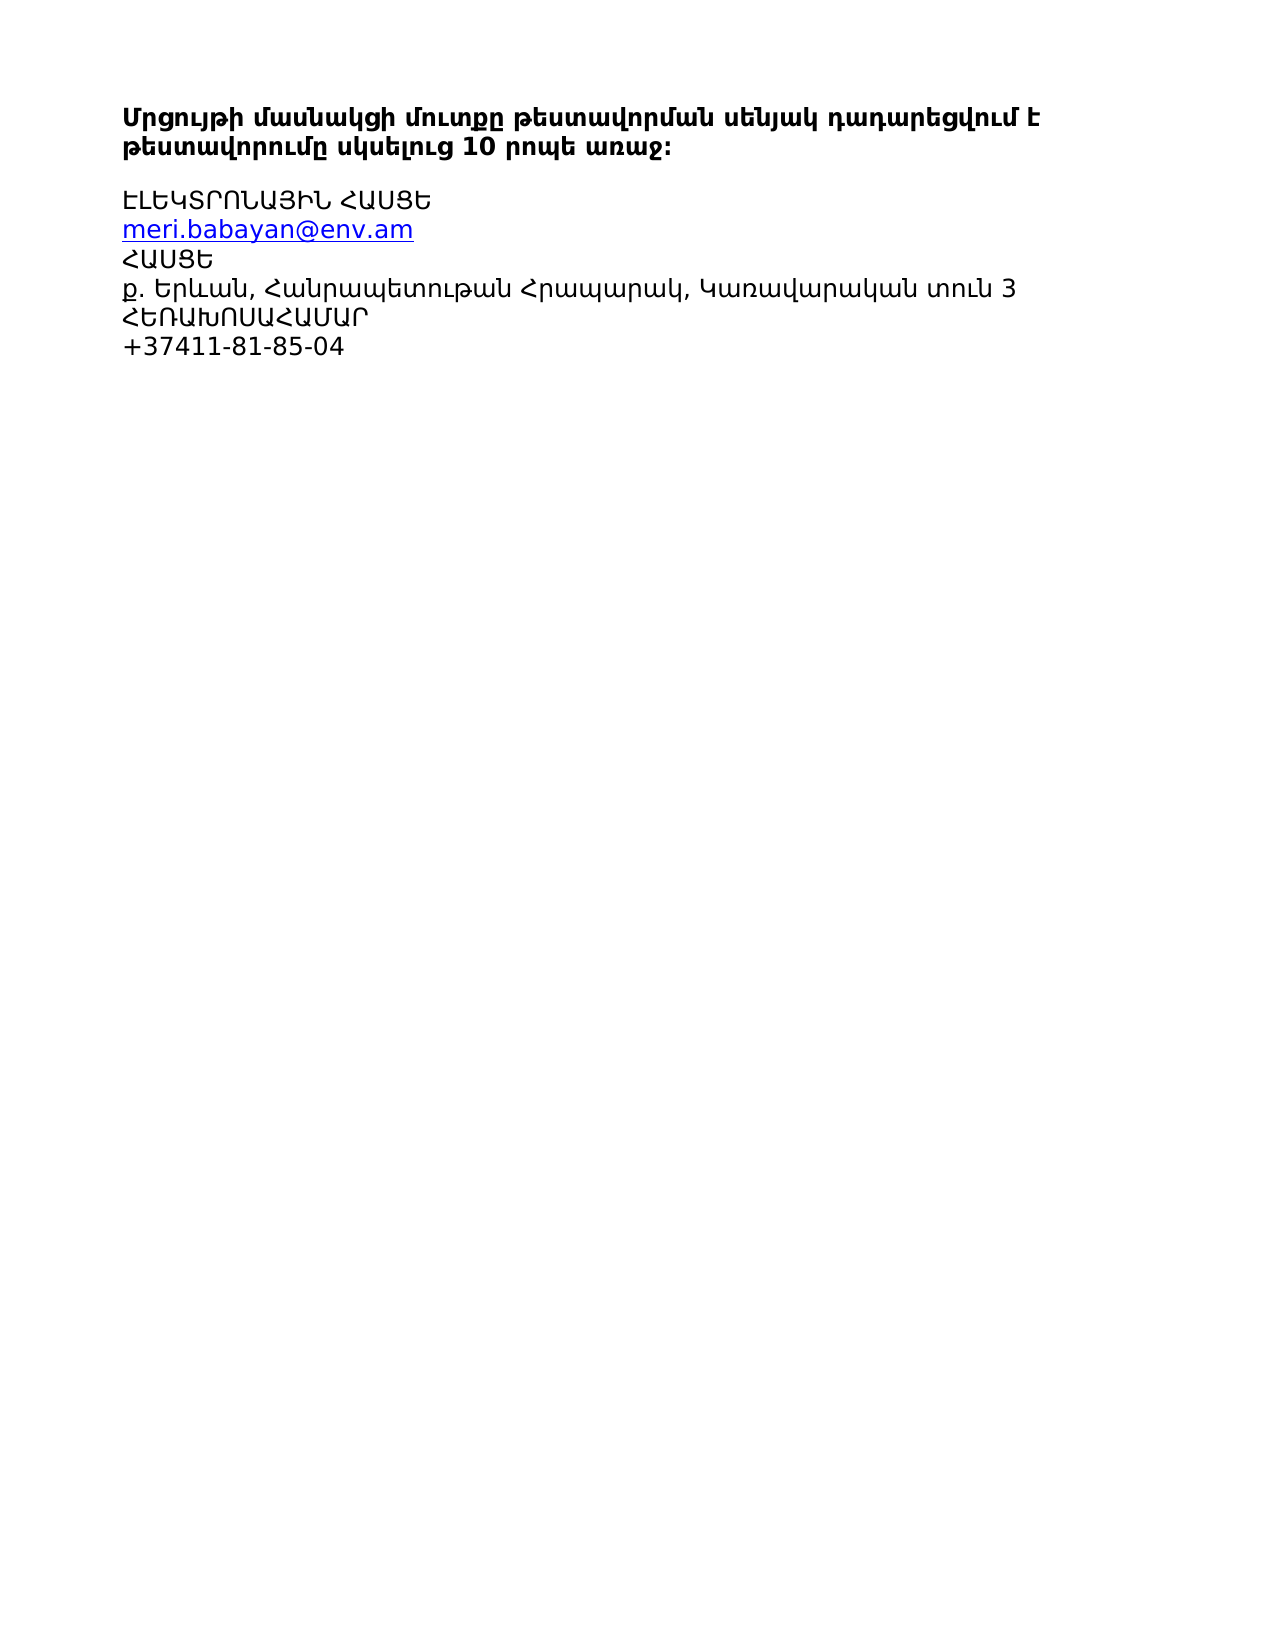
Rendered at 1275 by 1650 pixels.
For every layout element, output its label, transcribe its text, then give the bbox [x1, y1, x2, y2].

text ԷԼԵԿՏՐՈՆԱՅԻՆ ՀԱՍՑԵ meri.babayan@env.am ՀԱՍՑԵ ք. Երևան, Հանրապետութան Հրապարակ, Կառավարական տուն 3 ՀԵՌԱԽՈՍԱՀԱՄԱՐ +37411-81-85-04 [122, 186, 1181, 389]
text Մրցույթի մասնակցի մուտքը թեստավորման սենյակ դադարեցվում է թեստավորումը սկսելուց 10 րոպե առաջ։ [663, 103, 1181, 161]
